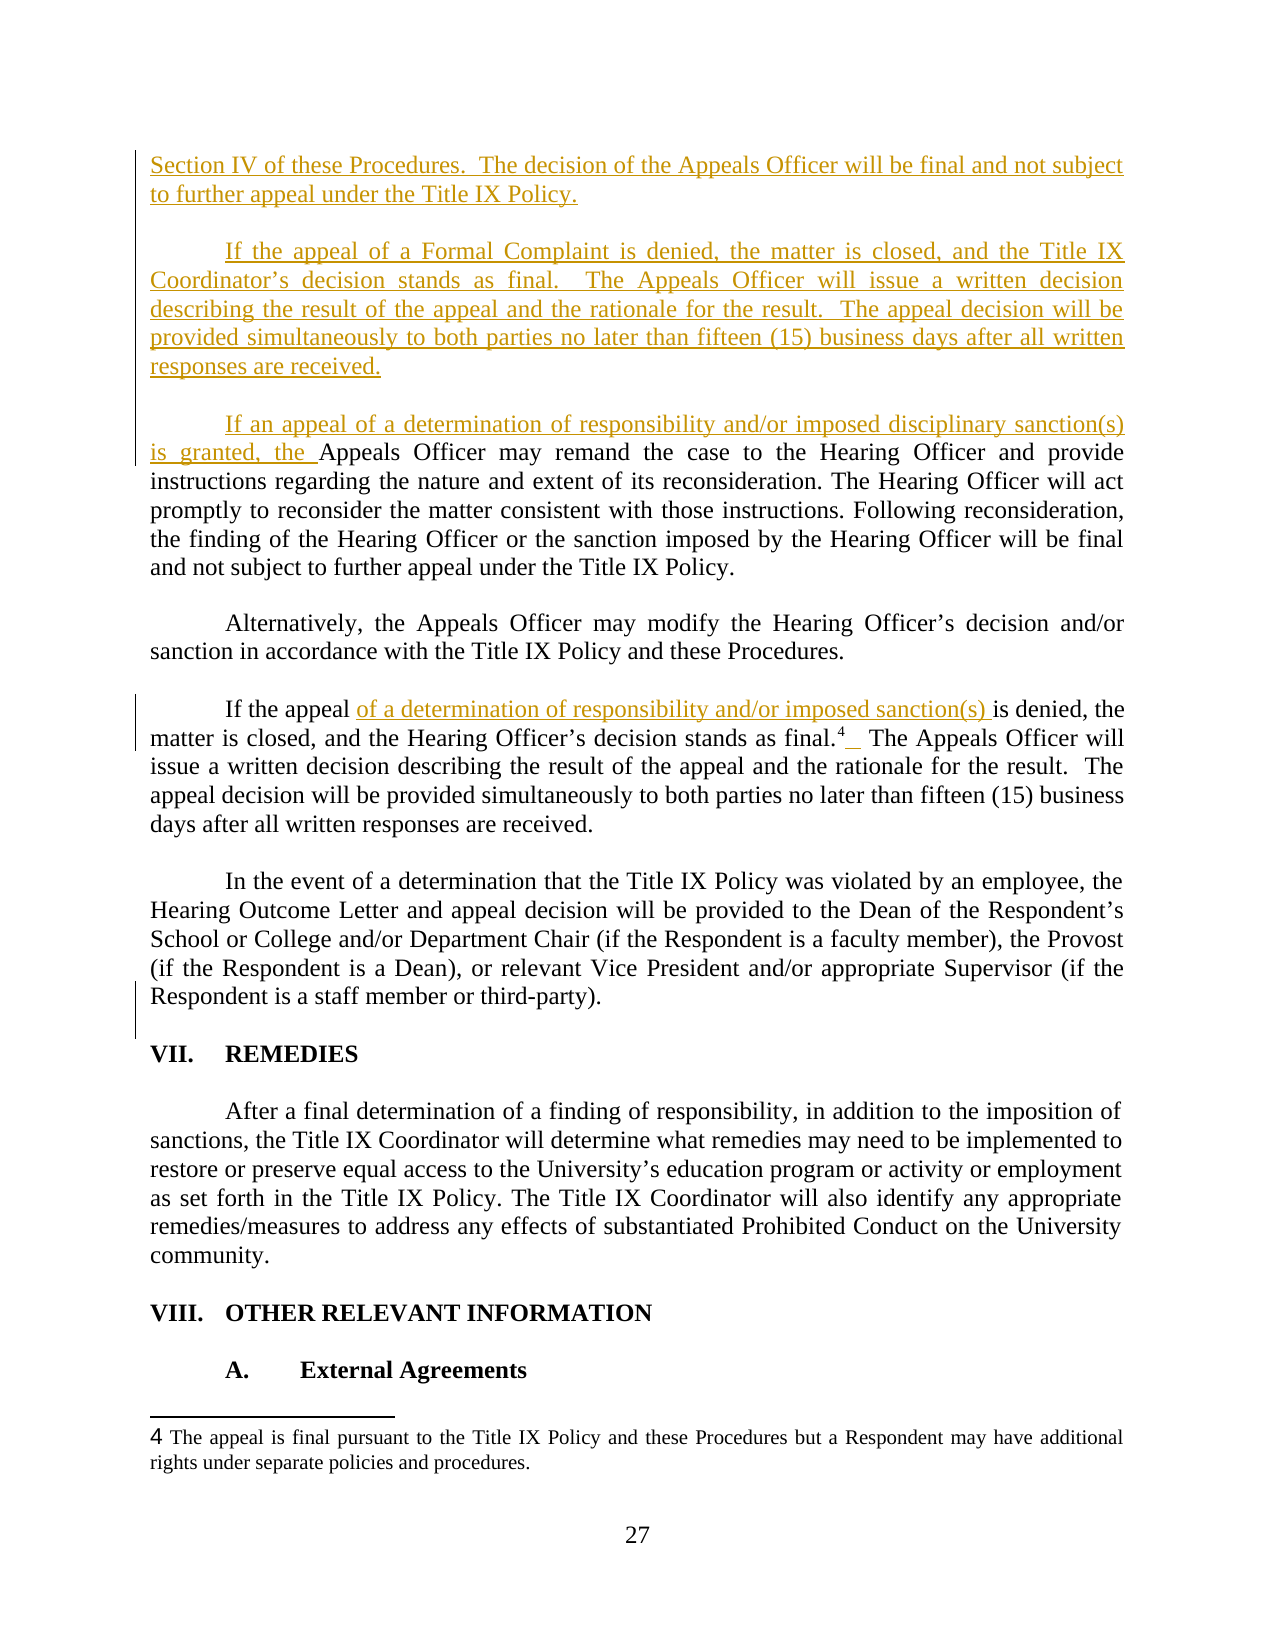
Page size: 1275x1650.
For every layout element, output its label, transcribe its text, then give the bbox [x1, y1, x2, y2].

text If the appeal is denied, the matter is closed, and the Hearing Officer’s decision stands as final. The Appeals Officer will issue a written decision describing the result of the appeal and the rationale for the result. The appeal decision will be provided simultaneously to both parties no later than fifteen (15) business days after all written responses are received. [150, 694, 1125, 838]
text After a final determination of a finding of responsibility, in addition to the imposition of sanctions, the Title IX Coordinator will determine what remedies may need to be implemented to restore or preserve equal access to the University’s education program or activity or employment as set forth in the Title IX Policy. The Title IX Coordinator will also identify any appropriate remedies/measures to address any effects of substantiated Prohibited Conduct on the University community. [150, 1096, 1123, 1269]
subtitle A. External Agreements [150, 1355, 1125, 1384]
text Alternatively, the Appeals Officer may modify the Hearing Officer’s decision and/or sanction in accordance with the Title IX Policy and these Procedures. [150, 608, 1125, 665]
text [150, 150, 1125, 207]
text In the event of a determination that the Title IX Policy was violated by an employee, the Hearing Outcome Letter and appeal decision will be provided to the Dean of the Respondent’s School or College and/or Department Chair (if the Respondent is a faculty member), the Provost (if the Respondent is a Dean), or relevant Vice President and/or appropriate Supervisor (if the Respondent is a staff member or third-party). [150, 866, 1125, 1010]
text Appeals Officer may remand the case to the Hearing Officer and provide instructions regarding the nature and extent of its reconsideration. The Hearing Officer will act promptly to reconsider the matter consistent with those instructions. Following reconsideration, the finding of the Hearing Officer or the sanction imposed by the Hearing Officer will be final and not subject to further appeal under the Title IX Policy. [150, 409, 1125, 581]
subtitle VIII. OTHER RELEVANT INFORMATION [150, 1298, 1125, 1326]
text VII. REMEDIES [150, 1039, 1125, 1068]
